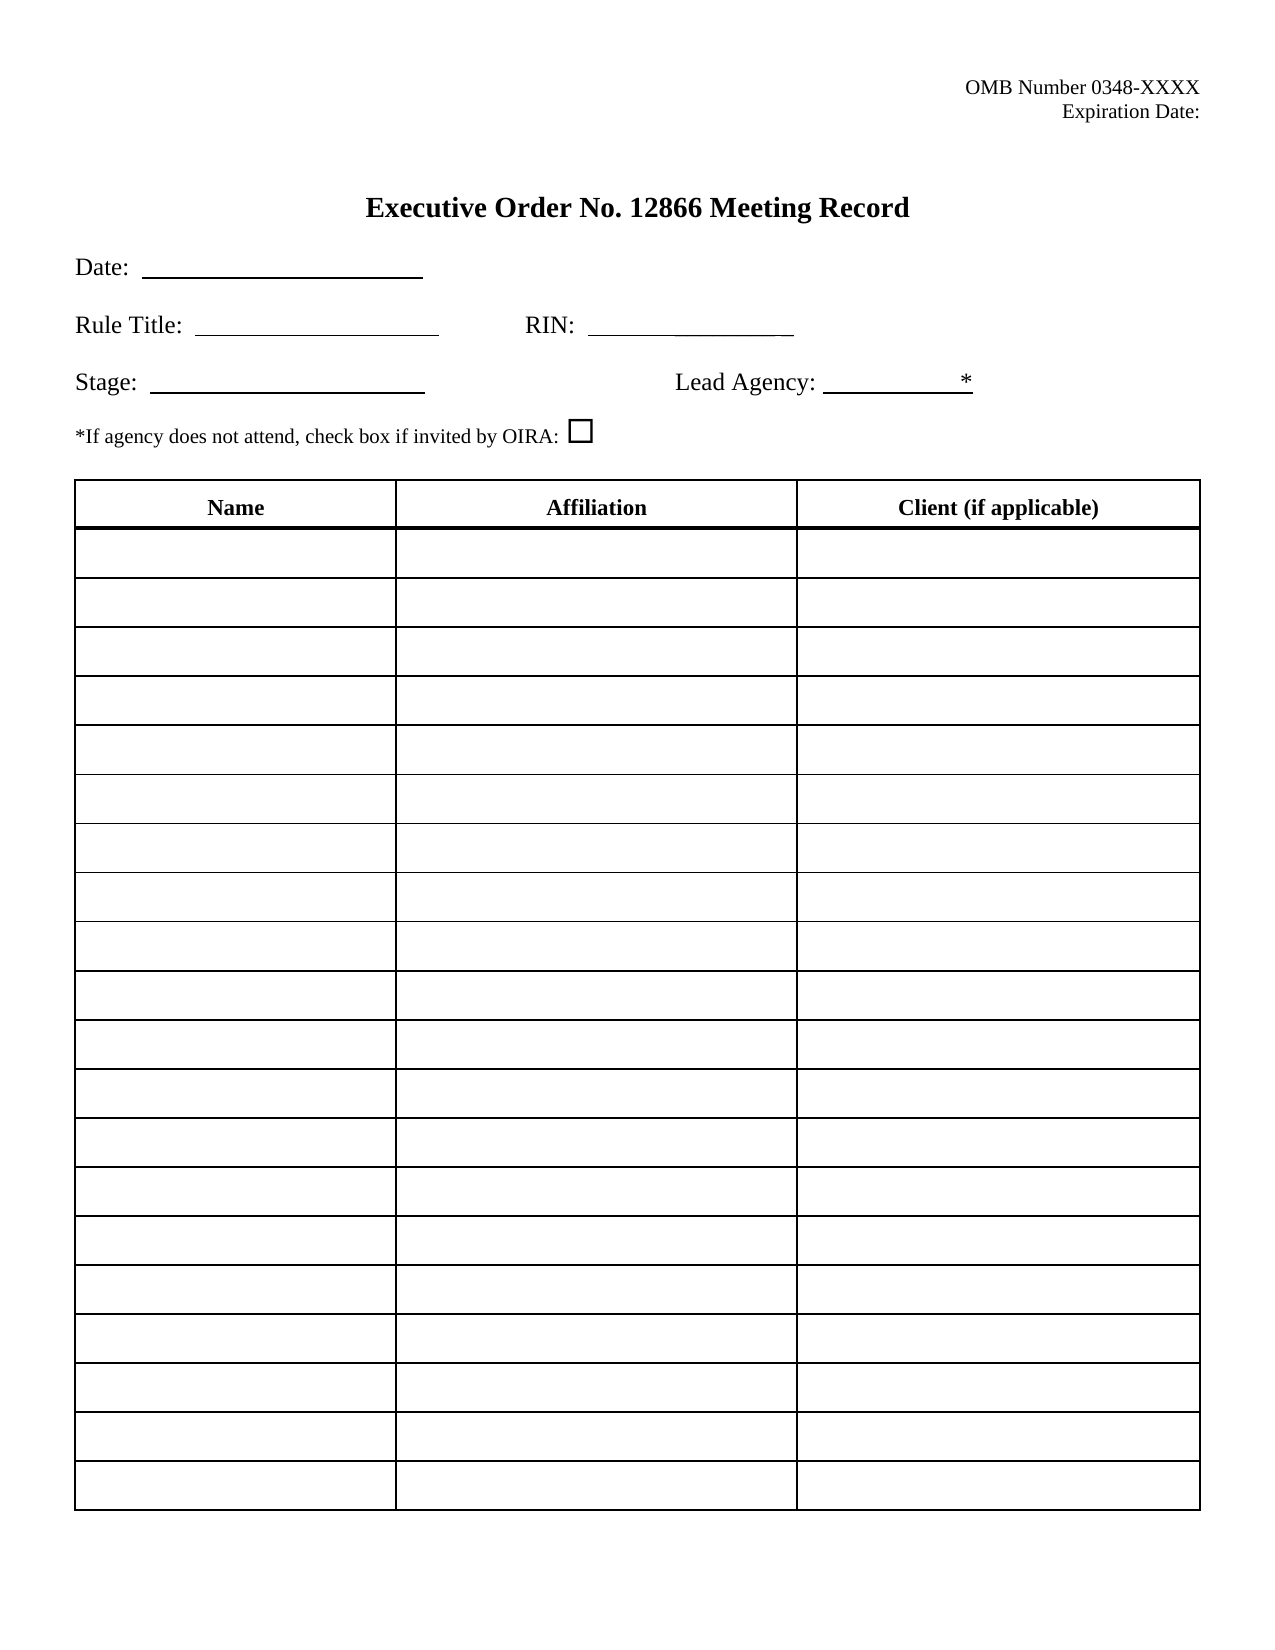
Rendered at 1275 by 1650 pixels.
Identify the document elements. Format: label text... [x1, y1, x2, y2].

table_cell [397, 579, 796, 626]
table_cell [798, 1364, 1199, 1411]
table_cell [76, 1021, 395, 1068]
table_cell [76, 628, 395, 675]
table_cell [798, 530, 1199, 577]
table_cell [397, 1462, 796, 1509]
table_cell [798, 1021, 1199, 1068]
table_cell [397, 922, 796, 970]
text Stage: Lead Agency: * [75, 367, 1200, 396]
table_cell [798, 1070, 1199, 1117]
table_cell [76, 922, 395, 970]
table_cell [798, 726, 1199, 773]
table_cell [397, 677, 796, 724]
table_cell [397, 1364, 796, 1411]
table_cell [397, 1070, 796, 1117]
table_cell [798, 922, 1199, 970]
table_cell [798, 824, 1199, 872]
table_cell [397, 972, 796, 1019]
table_cell [76, 677, 395, 724]
table_cell [798, 972, 1199, 1019]
table_cell [76, 1462, 395, 1509]
table_cell [798, 1119, 1199, 1166]
table_cell [76, 873, 395, 921]
table_cell [798, 1315, 1199, 1362]
table_cell [798, 677, 1199, 724]
table_cell [76, 1217, 395, 1264]
table_cell [76, 1266, 395, 1313]
table_cell [397, 1266, 796, 1313]
table_cell [76, 1070, 395, 1117]
table_header Name [76, 481, 395, 526]
table_cell [397, 1168, 796, 1215]
table_cell [76, 1315, 395, 1362]
table_cell [397, 726, 796, 773]
text OMB Number 0348-XXXX [75, 75, 1200, 99]
table_cell [76, 1413, 395, 1460]
table_cell [397, 1315, 796, 1362]
table_header Client (if applicable) [798, 481, 1199, 526]
table_cell [798, 628, 1199, 675]
table_cell [76, 775, 395, 822]
text Date: [75, 252, 1200, 281]
table_cell [397, 628, 796, 675]
table_cell [76, 1168, 395, 1215]
table_cell [397, 775, 796, 822]
text Expiration Date: [75, 99, 1200, 123]
table_cell [76, 726, 395, 773]
table_header Affiliation [397, 481, 796, 526]
table_cell [798, 1266, 1199, 1313]
table_cell [397, 530, 796, 577]
table_cell [76, 824, 395, 872]
table_cell [798, 1217, 1199, 1264]
table_cell [76, 972, 395, 1019]
table_cell [798, 579, 1199, 626]
table_cell [397, 1217, 796, 1264]
table_cell [798, 873, 1199, 921]
table_cell [76, 1119, 395, 1166]
table_cell [76, 579, 395, 626]
table_cell [798, 1413, 1199, 1460]
table_cell [397, 1119, 796, 1166]
table_cell [798, 1462, 1199, 1509]
text Rule Title: RIN: ________ _ [75, 310, 1200, 339]
table_cell [76, 1364, 395, 1411]
table_cell [397, 1021, 796, 1068]
table_cell [397, 824, 796, 872]
text Executive Order No. 12866 Meeting Record [75, 190, 1200, 224]
text *If agency does not attend, check box if invited by OIRA: [75, 420, 1200, 451]
table_cell [798, 775, 1199, 822]
table_cell [397, 873, 796, 921]
table_cell [397, 1413, 796, 1460]
table_cell [76, 530, 395, 577]
table_cell [798, 1168, 1199, 1215]
